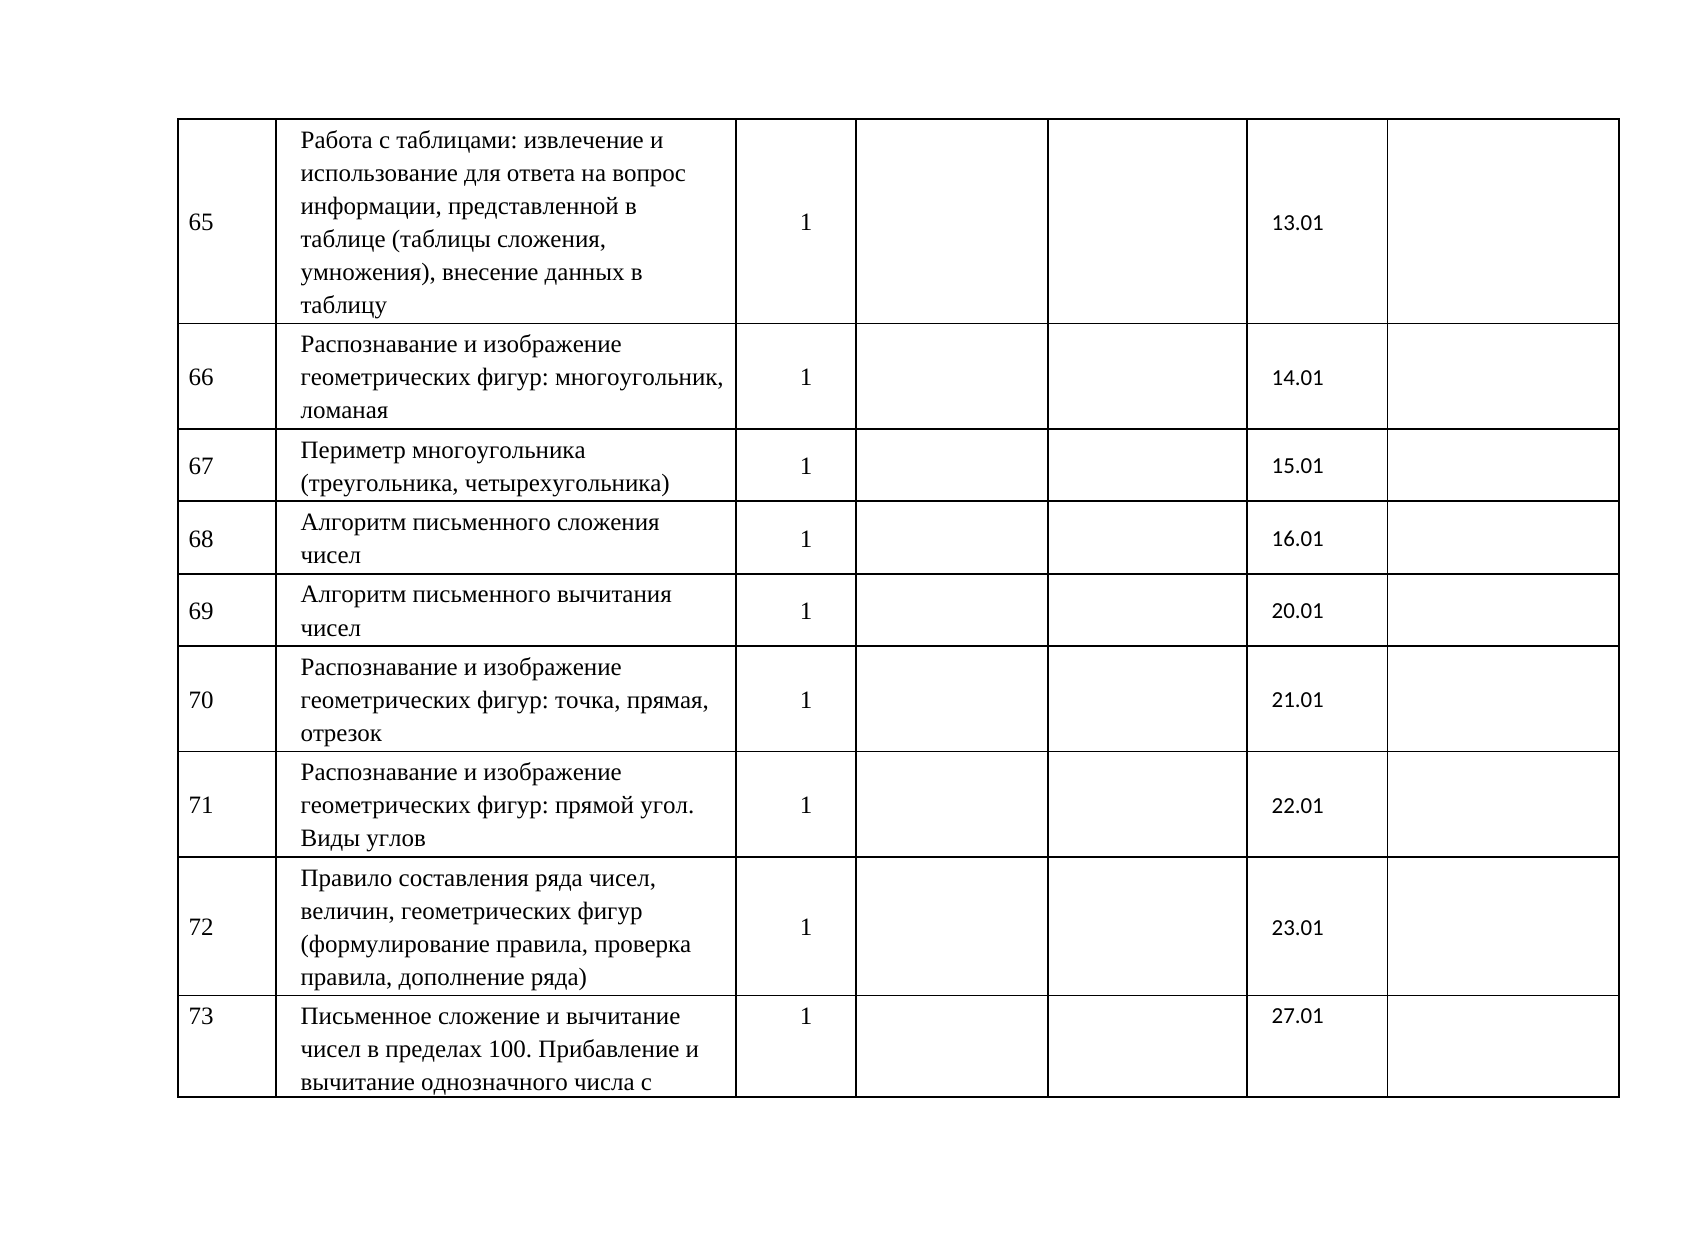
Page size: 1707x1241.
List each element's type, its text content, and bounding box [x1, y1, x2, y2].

table_cell Распознавание и изображение геометрических фигур: точка, прямая, отрезок [277, 647, 735, 751]
table_cell 23.01 [1248, 858, 1387, 994]
table_cell [1388, 120, 1618, 323]
table_cell 1 [737, 575, 855, 645]
table_cell Работа с таблицами: извлечение и использование для ответа на вопрос информации, представленной в таблице (таблицы сложения, умножения), внесение данных в таблицу [277, 120, 735, 323]
table_cell 1 [737, 752, 855, 856]
table_cell 73 [179, 996, 275, 1096]
table_cell [1049, 858, 1246, 994]
table_cell Правило составления ряда чисел, величин, геометрических фигур (формулирование правила, проверка правила, дополнение ряда) [277, 858, 735, 994]
table_cell 1 [737, 324, 855, 428]
table_cell [1049, 120, 1246, 323]
table_cell 70 [179, 647, 275, 751]
table_cell Распознавание и изображение геометрических фигур: многоугольник, ломаная [277, 324, 735, 428]
table_cell [857, 647, 1047, 751]
table_cell 67 [179, 430, 275, 500]
table_cell 1 [737, 996, 855, 1096]
table_cell [857, 858, 1047, 994]
table_cell 14.01 [1248, 324, 1387, 428]
table_cell 1 [737, 120, 855, 323]
table_cell Алгоритм письменного сложения чисел [277, 502, 735, 573]
table_cell [857, 502, 1047, 573]
table_cell 1 [737, 502, 855, 573]
table_cell 65 [179, 120, 275, 323]
table_cell [1049, 575, 1246, 645]
table_cell [857, 996, 1047, 1096]
table_cell 69 [179, 575, 275, 645]
table_cell 20.01 [1248, 575, 1387, 645]
table_cell [1049, 752, 1246, 856]
table_cell [857, 430, 1047, 500]
table_cell [1388, 575, 1618, 645]
table_cell [1388, 647, 1618, 751]
table_cell [1388, 996, 1618, 1096]
table_cell 1 [737, 647, 855, 751]
table_cell [1388, 752, 1618, 856]
table_cell 72 [179, 858, 275, 994]
table_cell [857, 752, 1047, 856]
table_cell 21.01 [1248, 647, 1387, 751]
table_cell 22.01 [1248, 752, 1387, 856]
table_cell [857, 120, 1047, 323]
table_cell 66 [179, 324, 275, 428]
table_cell Распознавание и изображение геометрических фигур: прямой угол. Виды углов [277, 752, 735, 856]
table_cell 15.01 [1248, 430, 1387, 500]
table_cell Алгоритм письменного вычитания чисел [277, 575, 735, 645]
table_cell [1388, 324, 1618, 428]
table_cell [857, 575, 1047, 645]
table_cell 13.01 [1248, 120, 1387, 323]
table_cell [1049, 324, 1246, 428]
table_cell [1388, 502, 1618, 573]
table_cell 71 [179, 752, 275, 856]
table_cell [1049, 430, 1246, 500]
table_cell [1049, 996, 1246, 1096]
table_cell 16.01 [1248, 502, 1387, 573]
table_cell [1049, 647, 1246, 751]
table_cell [277, 996, 735, 1096]
table_cell 1 [737, 858, 855, 994]
table_cell 1 [737, 430, 855, 500]
table_cell Периметр многоугольника (треугольника, четырехугольника) [277, 430, 735, 500]
table_cell [1388, 858, 1618, 994]
table_cell [857, 324, 1047, 428]
table_cell [1049, 502, 1246, 573]
table_cell 68 [179, 502, 275, 573]
table_cell 27.01 [1248, 996, 1387, 1096]
table_cell [1388, 430, 1618, 500]
